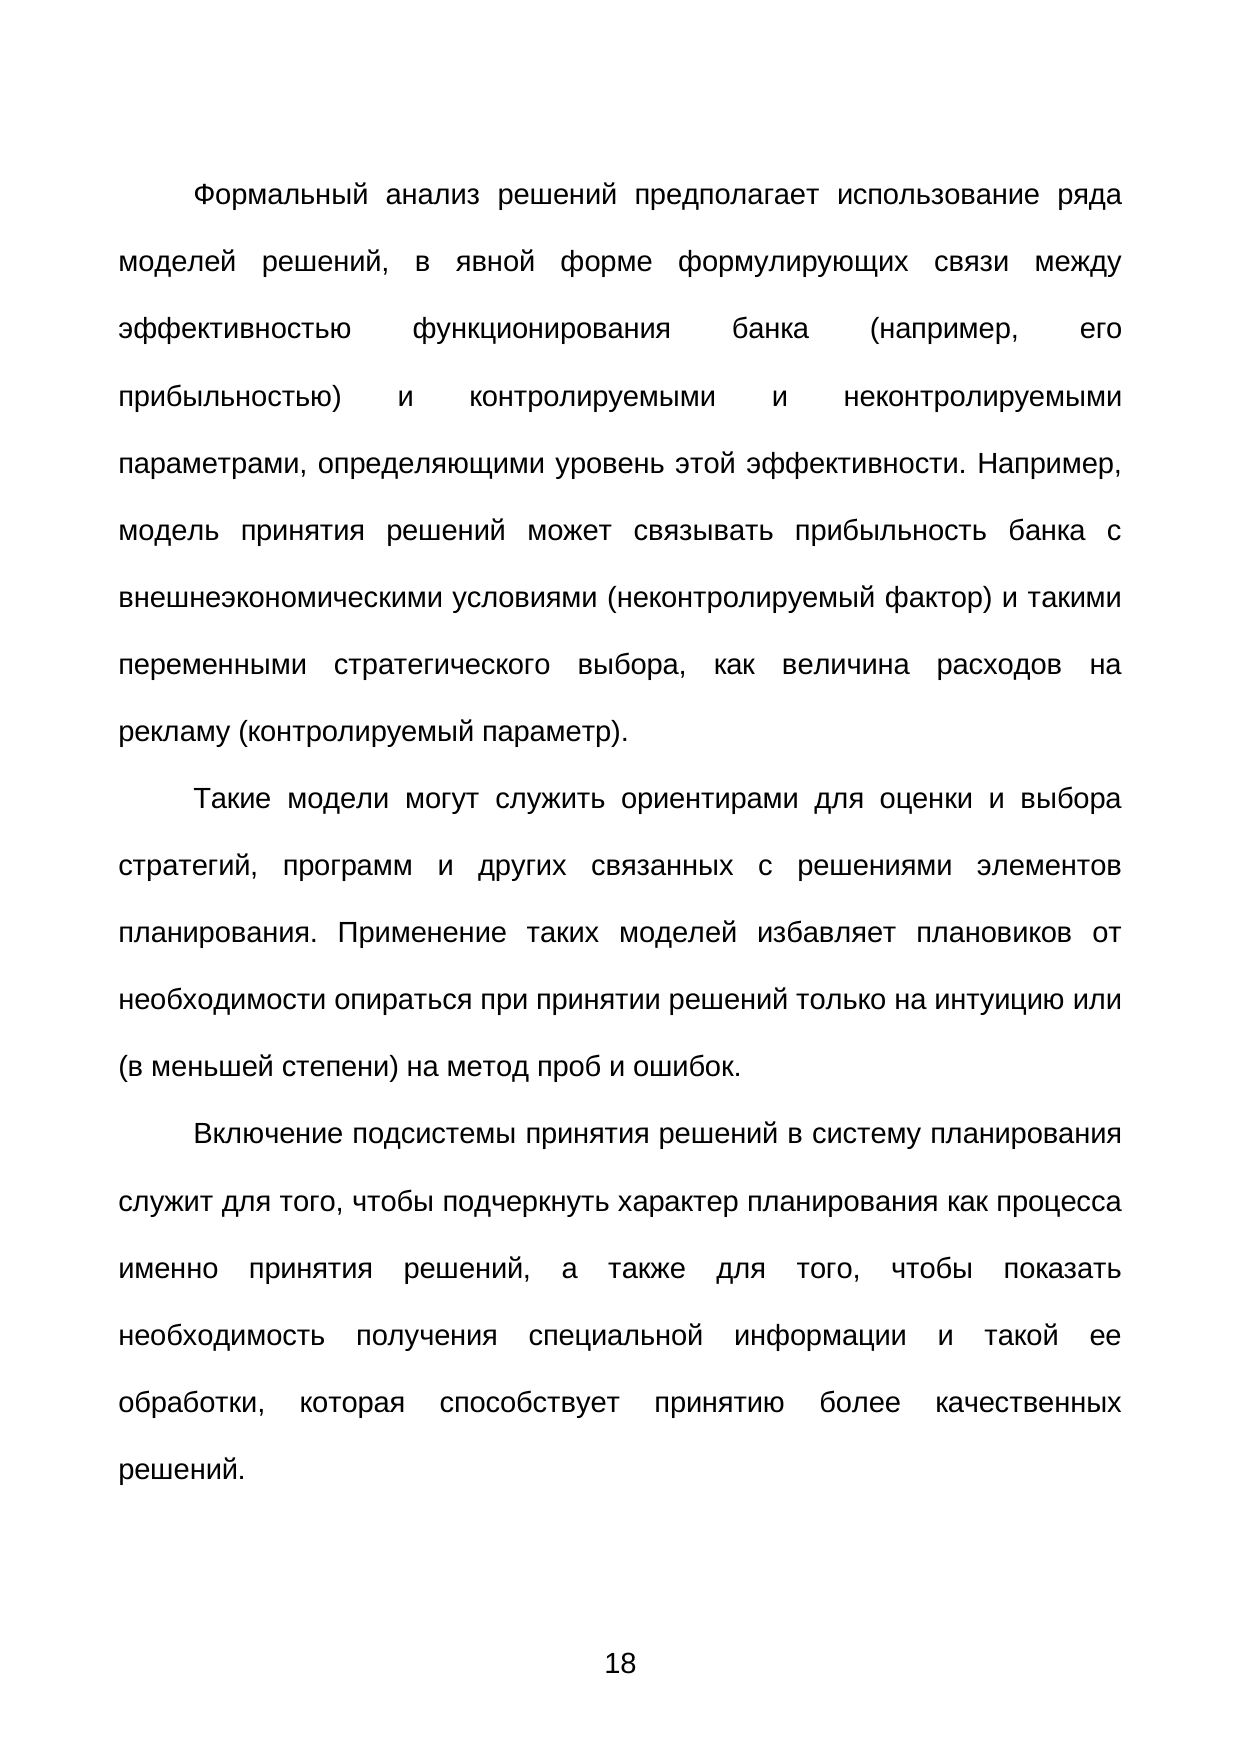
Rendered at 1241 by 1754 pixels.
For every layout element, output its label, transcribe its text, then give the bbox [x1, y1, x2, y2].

text Включение подсистемы принятия решений в систему планирования служит для того, чтобы подчеркнуть характер планирования как процесса именно принятия решений, а также для того, чтобы показать необходимость получения специальной информации и такой ее обработки, которая способствует принятию более качественных решений. [118, 1116, 1122, 1485]
text Такие модели могут служить ориентирами для оценки и выбора стратегий, программ и других связанных с решениями элементов планирования. Применение таких моделей избавляет плановиков от необходимости опираться при принятии решений только на интуицию или (в меньшей степени) на метод проб и ошибок. [118, 781, 1122, 1083]
text Формальный анализ решений предполагает использование ряда моделей решений, в явной форме формулирующих связи между эффективностью функционирования банка (например, его прибыльностью) и контролируемыми и неконтролируемыми параметрами, определяющими уровень этой эффективности. Например, модель принятия решений может связывать прибыльность банка с внешнеэкономическими условиями (неконтролируемый фактор) и такими переменными стратегического выбора, как величина расходов на рекламу (контролируемый параметр). [118, 177, 1122, 747]
